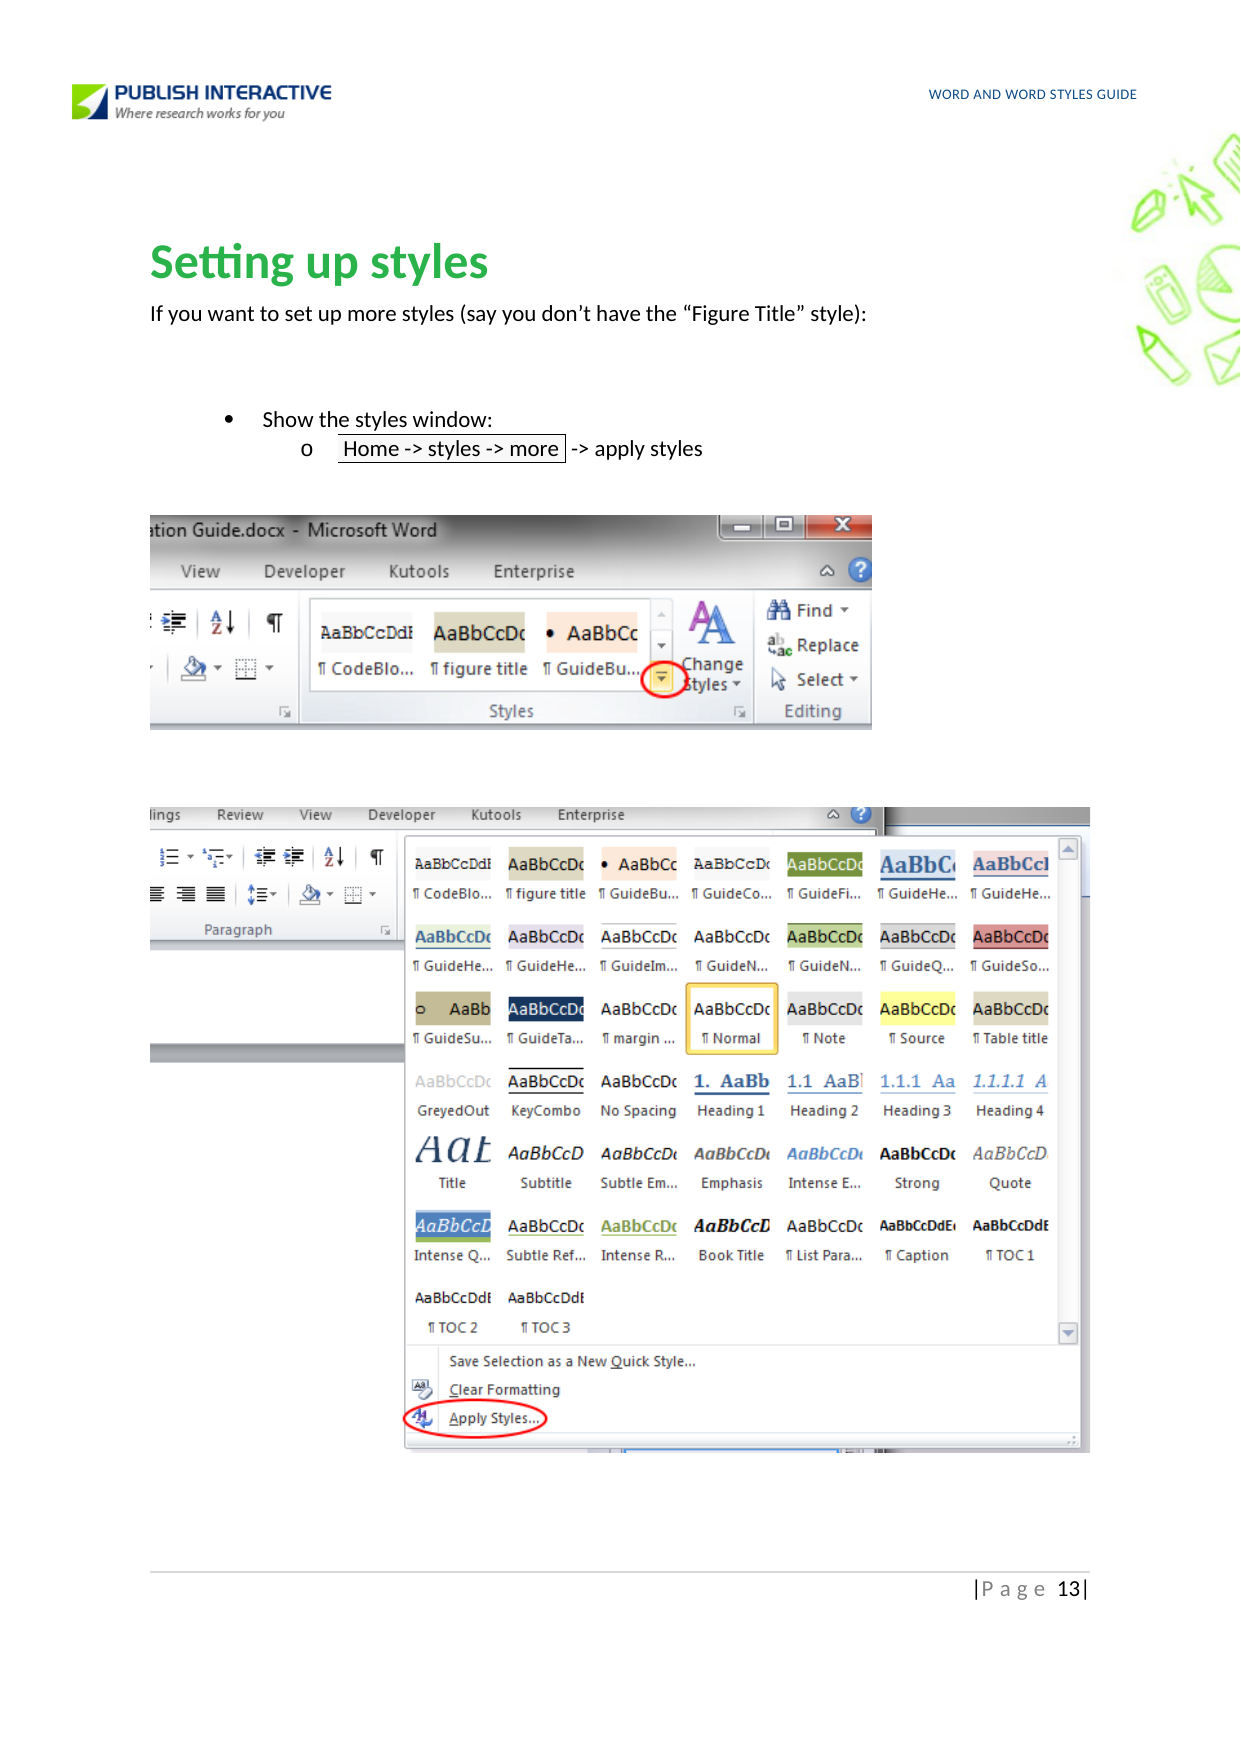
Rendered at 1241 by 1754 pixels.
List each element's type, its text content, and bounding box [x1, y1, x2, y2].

list Home -> styles -> more -> apply styles [566, 434, 1090, 463]
subtitle Setting up styles [150, 229, 1090, 291]
picture [41, 69, 360, 138]
text If you want to set up more styles (say you don’t have the “Figure Title” style): [150, 299, 1090, 328]
picture [1107, 114, 1241, 421]
picture [150, 807, 1091, 1453]
picture [150, 515, 872, 730]
list Show the styles window: [225, 406, 1090, 434]
